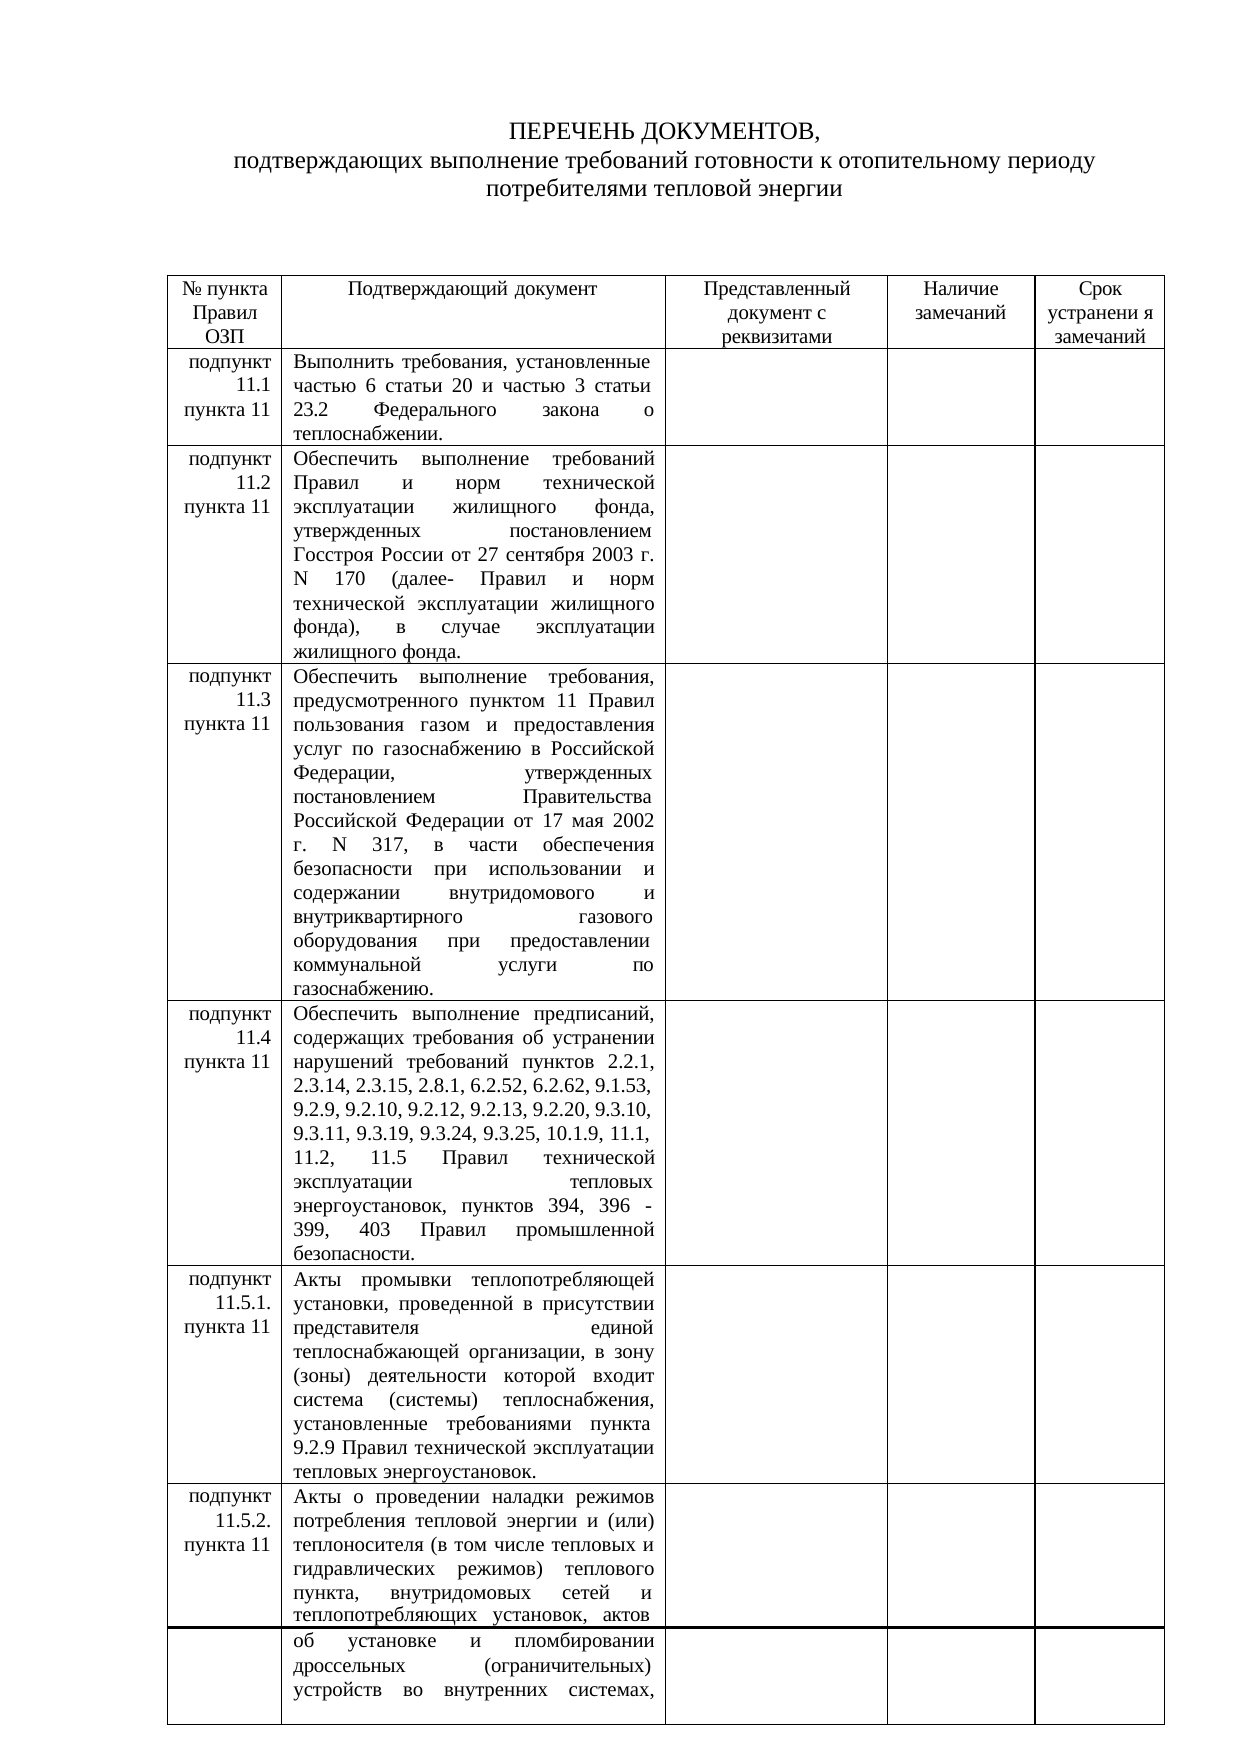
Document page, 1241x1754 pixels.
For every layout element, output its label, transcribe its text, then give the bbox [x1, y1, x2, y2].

table_cell подпункт 11.2 пункта 11 [168, 446, 281, 663]
table_header Подтверждающий документ [282, 276, 665, 348]
table_cell Обеспечить выполнение предписаний, содержащих требования об устранении нарушений требований пунктов 2.2.1, 2.3.14, 2.3.15, 2.8.1, 6.2.52, 6.2.62, 9.1.53, 9.2.9, 9.2.10, 9.2.12, 9.2.13, 9.2.20, 9.3.10, 9.3.11, 9.3.19, 9.3.24, 9.3.25, 10.1.9, 11.1, 11.2, 11.5 Правил технической эксплуатации тепловых энергоустановок, пунктов 394, 396 - 399, 403 Правил промышленной безопасности. [282, 1001, 665, 1265]
table_cell [666, 1266, 887, 1483]
table_header [666, 1629, 887, 1724]
table_cell [666, 1001, 887, 1265]
table_cell Обеспечить выполнение требования, предусмотренного пунктом 11 Правил пользования газом и предоставления услуг по газоснабжению в Российской Федерации, утвержденных постановлением Правительства Российской Федерации от 17 мая 2002 г. N 317, в части обеспечения безопасности при использовании и содержании внутридомового и внутриквартирного газового оборудования при предоставлении коммунальной услуги по газоснабжению. [282, 664, 665, 1000]
table_cell [888, 1001, 1034, 1265]
table_cell [1036, 1484, 1164, 1626]
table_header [282, 1629, 665, 1724]
table_cell [888, 1484, 1034, 1626]
table_cell подпункт 11.3 пункта 11 [168, 664, 281, 1000]
text ПЕРЕЧЕНЬ ДОКУМЕНТОВ, [178, 116, 1151, 145]
table_cell Акты промывки теплопотребляющей установки, проведенной в присутствии представителя единой теплоснабжающей организации, в зону (зоны) деятельности которой входит система (системы) теплоснабжения, установленные требованиями пункта 9.2.9 Правил технической эксплуатации тепловых энергоустановок. [282, 1266, 665, 1483]
table_cell Акты о проведении наладки режимов потребления тепловой энергии и (или) теплоносителя (в том числе тепловых и гидравлических режимов) теплового пункта, внутридомовых сетей и теплопотребляющих установок, актов [282, 1484, 665, 1626]
table_cell [1036, 349, 1164, 445]
table_cell [1036, 1001, 1164, 1265]
table_cell подпункт 11.1 пункта 11 [168, 349, 281, 445]
table_cell Обеспечить выполнение требований Правил и норм технической эксплуатации жилищного фонда, утвержденных постановлением Госстроя России от 27 сентября 2003 г. N 170 (далее- Правил и норм технической эксплуатации жилищного фонда), в случае эксплуатации жилищного фонда. [282, 446, 665, 663]
table_header [888, 1629, 1034, 1724]
table_cell [888, 349, 1034, 445]
table_header Срок устранени я замечаний [1036, 276, 1164, 348]
table_cell [888, 1266, 1034, 1483]
table_cell подпункт 11.5.2. пункта 11 [168, 1484, 281, 1626]
table_cell [666, 1484, 887, 1626]
table_header Наличие замечаний [888, 276, 1034, 348]
table_cell [888, 664, 1034, 1000]
table_header [168, 1629, 281, 1724]
table_header Представленный документ с реквизитами [666, 276, 887, 348]
table_cell [1036, 446, 1164, 663]
text подтверждающих выполнение требований готовности к отопительному периоду потребителями тепловой энергии [178, 145, 1151, 202]
table_cell [1036, 1266, 1164, 1483]
table_cell Выполнить требования, установленные частью 6 статьи 20 и частью 3 статьи 23.2 Федерального закона о теплоснабжении. [282, 349, 665, 445]
table_cell [888, 446, 1034, 663]
table_header [1036, 1629, 1164, 1724]
table_cell [666, 446, 887, 663]
table_cell подпункт 11.5.1. пункта 11 [168, 1266, 281, 1483]
table_cell подпункт 11.4 пункта 11 [168, 1001, 281, 1265]
table_cell [666, 349, 887, 445]
table_header № пункта Правил ОЗП [168, 276, 281, 348]
table_cell [1036, 664, 1164, 1000]
table_cell [666, 664, 887, 1000]
